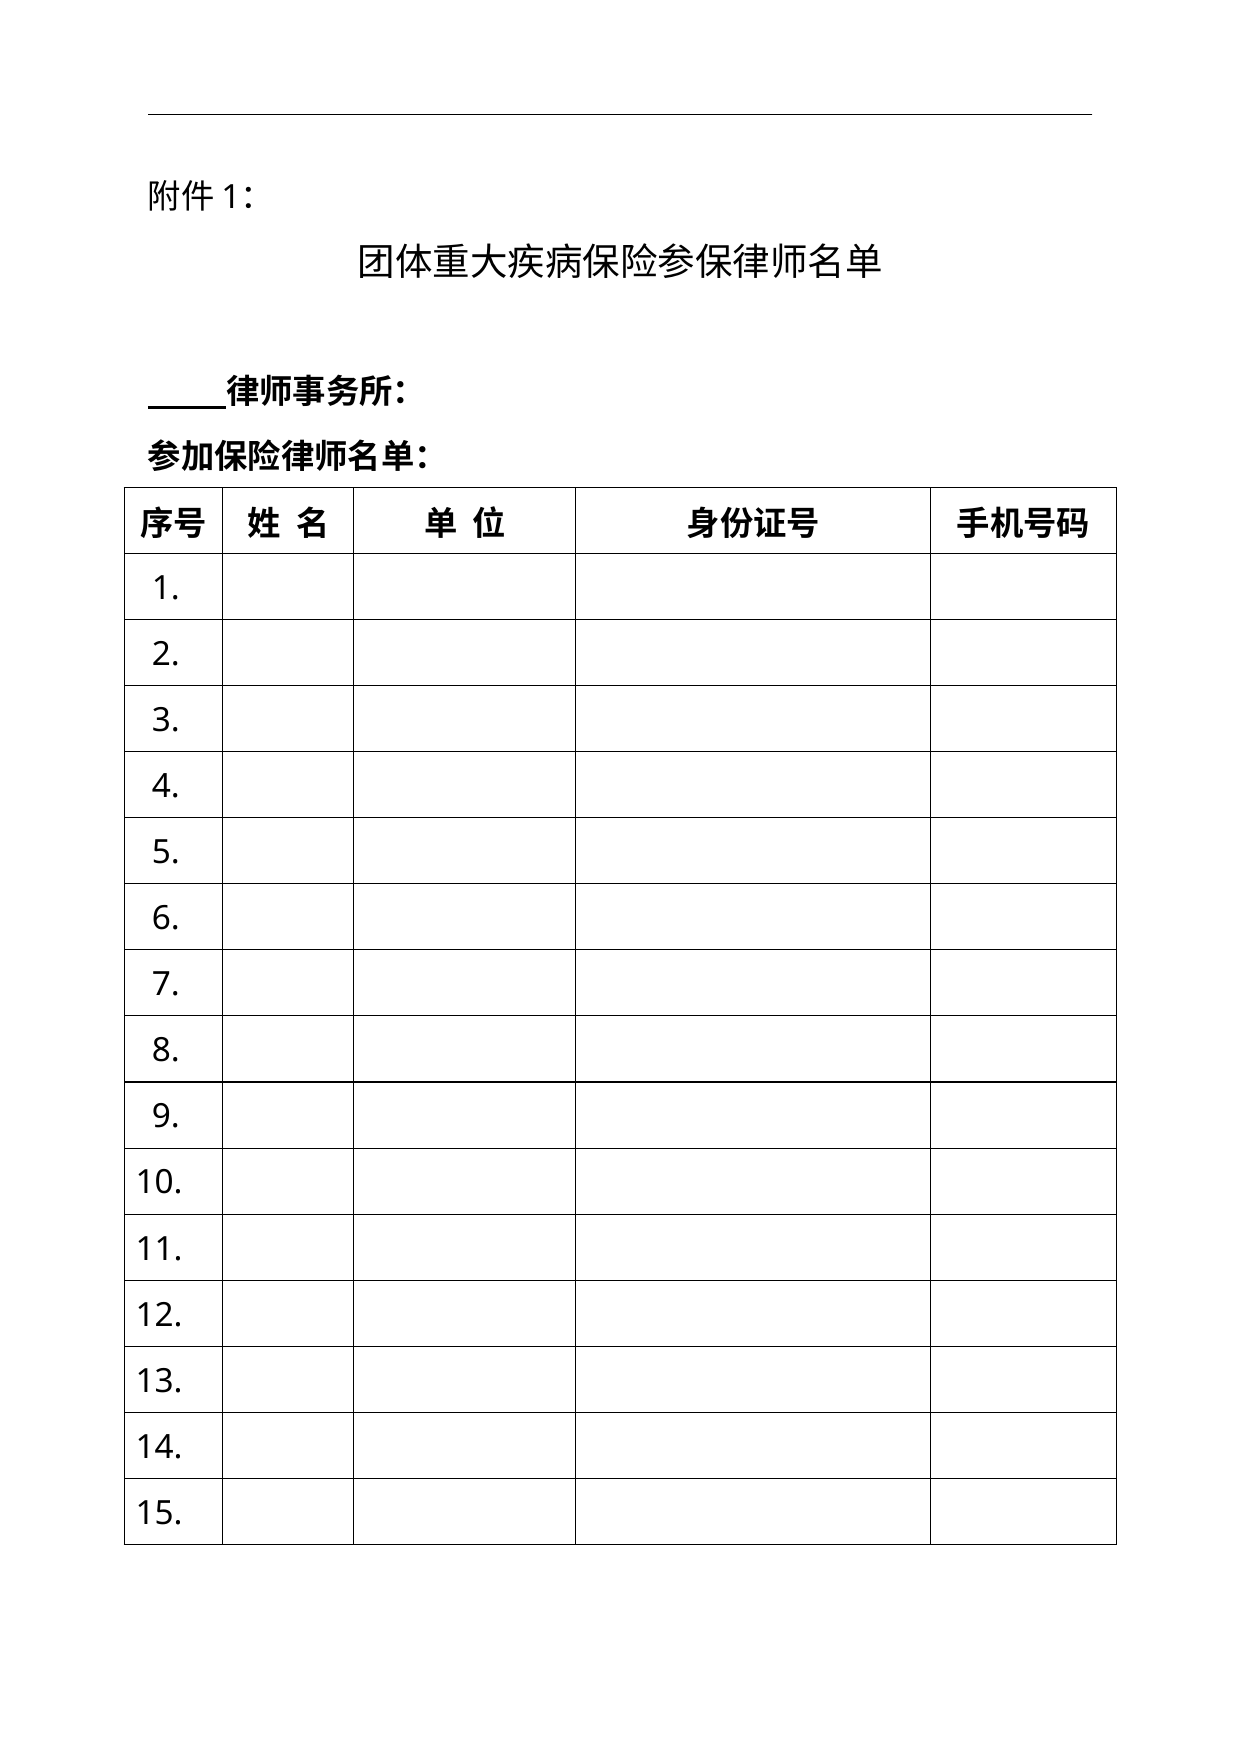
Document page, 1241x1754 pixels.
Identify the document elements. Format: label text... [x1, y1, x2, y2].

table_cell [223, 1149, 353, 1213]
table_cell [576, 1281, 930, 1346]
table_cell [931, 554, 1116, 619]
table_cell [931, 1281, 1116, 1346]
table_cell [125, 1413, 222, 1478]
table_cell [576, 1016, 930, 1081]
table_cell [223, 950, 353, 1015]
table_cell [576, 554, 930, 619]
table_cell [223, 818, 353, 883]
table_cell [931, 1083, 1116, 1147]
table_cell [125, 1281, 222, 1346]
text 团体重大疾病保险参保律师名单 [148, 227, 1092, 292]
table_cell [354, 1149, 575, 1213]
table_cell [576, 1083, 930, 1147]
table_cell [931, 1016, 1116, 1081]
table_cell [125, 752, 222, 817]
table_cell [576, 1479, 930, 1544]
table_cell [576, 1215, 930, 1279]
table_cell [931, 884, 1116, 949]
table_cell [576, 950, 930, 1015]
table_cell [125, 1479, 222, 1544]
table_cell [223, 554, 353, 619]
table_cell [354, 1215, 575, 1279]
table_cell [354, 1347, 575, 1412]
table_cell [931, 818, 1116, 883]
table_cell [223, 1215, 353, 1279]
table_cell [125, 1215, 222, 1279]
table_cell [931, 1479, 1116, 1544]
table_cell [223, 686, 353, 751]
table_cell [576, 752, 930, 817]
table_cell [576, 1413, 930, 1478]
table_cell [125, 1083, 222, 1147]
table_cell [576, 686, 930, 751]
table_cell [125, 884, 222, 949]
table_cell [931, 1215, 1116, 1279]
table_cell [223, 1016, 353, 1081]
table_cell [354, 1281, 575, 1346]
table_header 姓 名 [223, 488, 353, 553]
table_cell [931, 686, 1116, 751]
table_cell [125, 1347, 222, 1412]
table_cell [125, 554, 222, 619]
table_cell [354, 554, 575, 619]
table_cell [223, 752, 353, 817]
table_cell [223, 884, 353, 949]
table_cell [354, 1479, 575, 1544]
table_cell [354, 884, 575, 949]
table_cell [223, 1083, 353, 1147]
table_cell [125, 950, 222, 1015]
table_cell [354, 1413, 575, 1478]
table_cell [576, 818, 930, 883]
table_cell [125, 620, 222, 685]
table_cell [931, 620, 1116, 685]
table_cell [354, 752, 575, 817]
table_cell [931, 1149, 1116, 1213]
table_header 身份证号 [576, 488, 930, 553]
table_cell [125, 1016, 222, 1081]
table_cell [354, 818, 575, 883]
table_cell [223, 1413, 353, 1478]
table_cell [576, 1347, 930, 1412]
table_cell [576, 884, 930, 949]
table_cell [354, 950, 575, 1015]
table_cell [354, 1016, 575, 1081]
table_header 序号 [125, 488, 222, 553]
table_cell [931, 950, 1116, 1015]
table_cell [125, 1149, 222, 1213]
text 参加保险律师名单： [148, 422, 1092, 487]
table_header 手机号码 [931, 488, 1116, 553]
table_cell [931, 752, 1116, 817]
table_cell [931, 1413, 1116, 1478]
table_cell [223, 1479, 353, 1544]
table_header 单 位 [354, 488, 575, 553]
table_cell [576, 620, 930, 685]
table_cell [125, 818, 222, 883]
table_cell [223, 620, 353, 685]
table_cell [354, 1083, 575, 1147]
table_cell [931, 1347, 1116, 1412]
text 律师事务所： [148, 357, 1092, 422]
table_cell [223, 1347, 353, 1412]
table_cell [125, 686, 222, 751]
table_cell [576, 1149, 930, 1213]
table_cell [223, 1281, 353, 1346]
text 附件1： [148, 162, 1092, 227]
table_cell [354, 620, 575, 685]
table_cell [354, 686, 575, 751]
